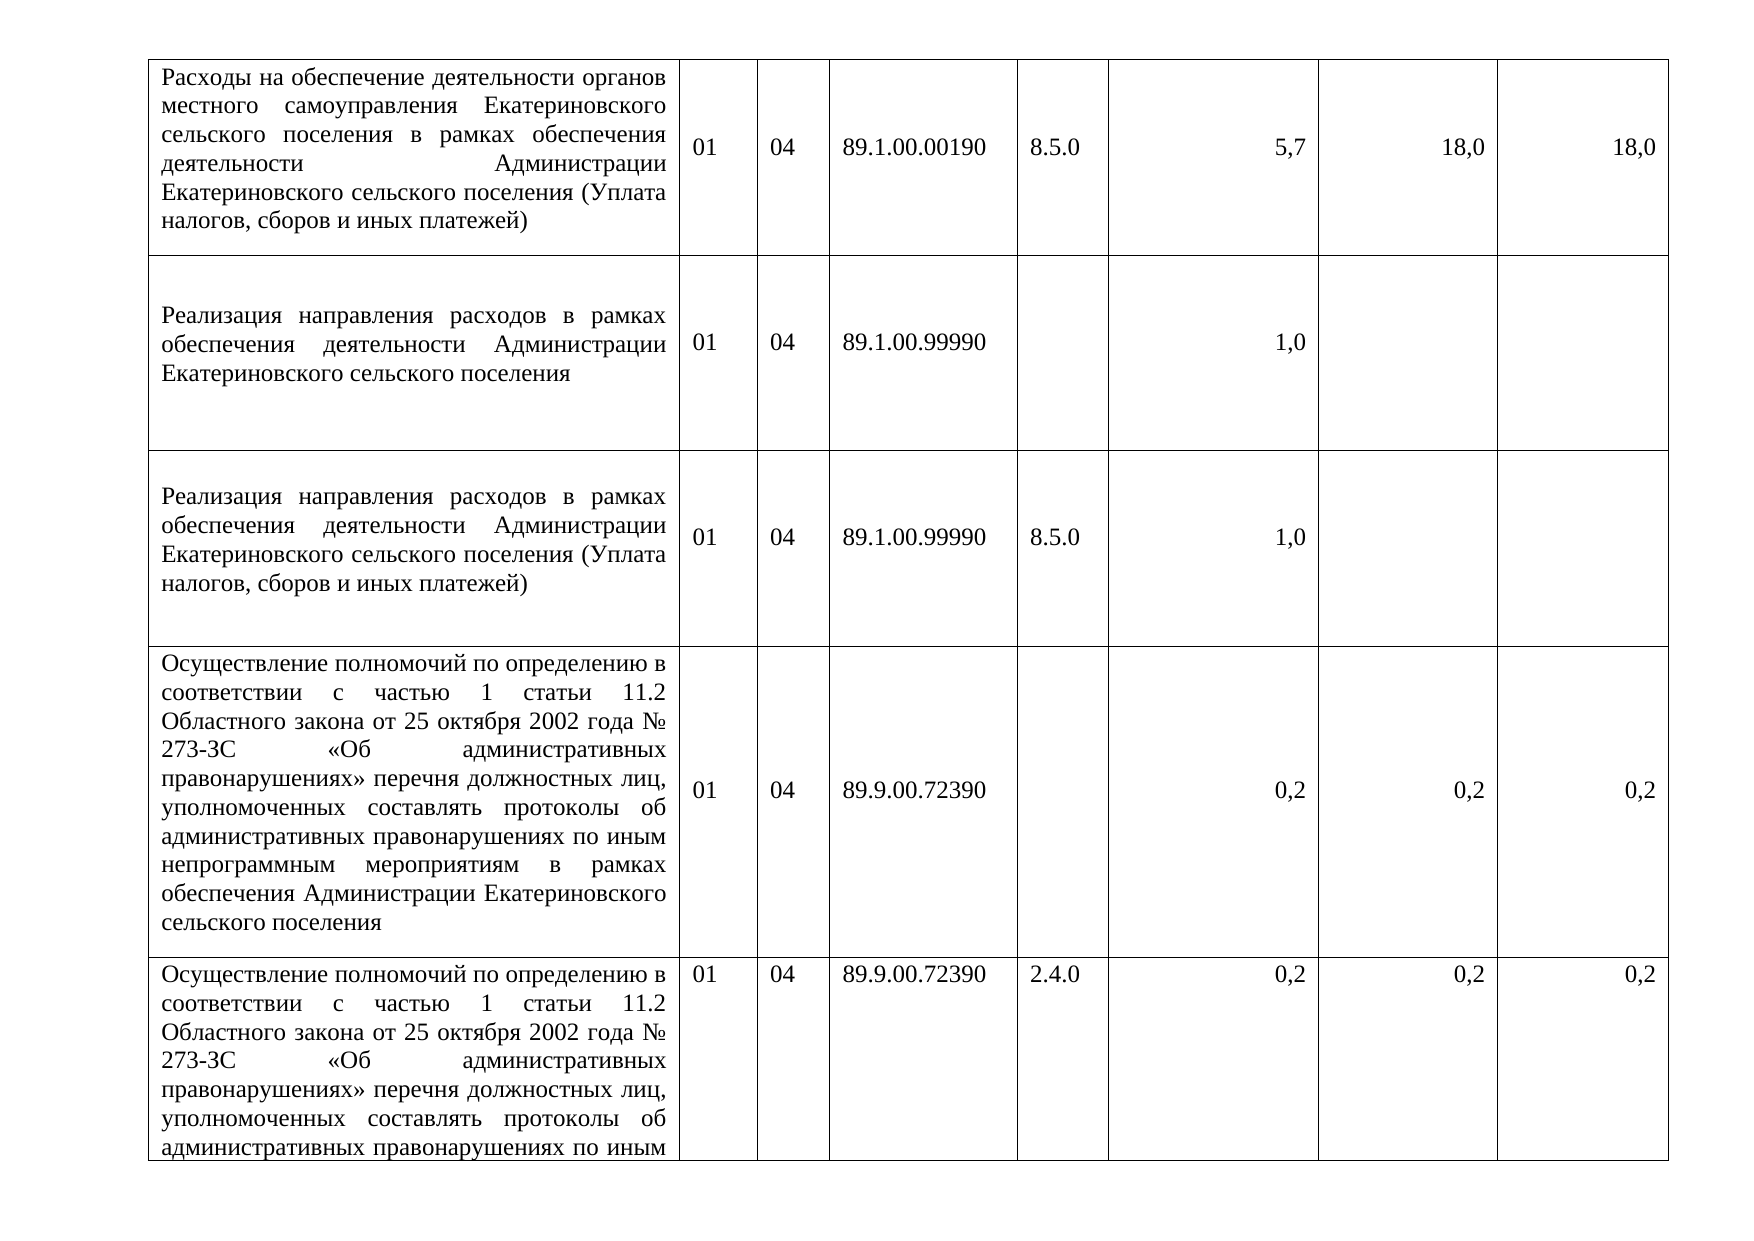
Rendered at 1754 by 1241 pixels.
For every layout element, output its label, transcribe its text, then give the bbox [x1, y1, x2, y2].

table_cell [1498, 451, 1668, 646]
table_cell 89.9.00.72390 [830, 958, 1017, 1160]
table_cell 01 [680, 647, 757, 957]
table_cell 04 [758, 451, 829, 646]
table_cell 89.1.00.99990 [830, 451, 1017, 646]
table_cell 0,2 [1498, 647, 1668, 957]
table_cell 04 [758, 647, 829, 957]
table_cell 01 [680, 451, 757, 646]
table_cell 04 [758, 60, 829, 255]
table_cell 04 [758, 256, 829, 450]
table_cell 0,2 [1109, 958, 1318, 1160]
table_cell 89.9.00.72390 [830, 647, 1017, 957]
table_cell 2.4.0 [1018, 958, 1108, 1160]
table_cell Осуществление полномочий по определению в соответствии с частью 1 статьи 11.2 Областного закона от 25 октября 2002 года № 273-ЗС «Об административных правонарушениях» перечня должностных лиц, уполномоченных составлять протоколы об административных правонарушениях по иным непрограммным мероприятиям в рамках обеспечения Администрации Екатериновского сельского поселения [149, 647, 679, 957]
table_cell 8.5.0 [1018, 451, 1108, 646]
table_cell 0,2 [1319, 958, 1497, 1160]
table_cell [1319, 256, 1497, 450]
table_cell 0,2 [1498, 958, 1668, 1160]
table_cell 18,0 [1498, 60, 1668, 255]
table_cell 0,2 [1319, 647, 1497, 957]
table_cell [1018, 647, 1108, 957]
table_cell 89.1.00.99990 [830, 256, 1017, 450]
table_cell 8.5.0 [1018, 60, 1108, 255]
table_cell [1018, 256, 1108, 450]
table_cell 04 [758, 958, 829, 1160]
table_cell 01 [680, 256, 757, 450]
table_cell Реализация направления расходов в рамках обеспечения деятельности Администрации Екатериновского сельского поселения [149, 256, 679, 450]
table_cell [1498, 256, 1668, 450]
table_cell 1,0 [1109, 256, 1318, 450]
table_cell 18,0 [1319, 60, 1497, 255]
table_cell Расходы на обеспечение деятельности органов местного самоуправления Екатериновского сельского поселения в рамках обеспечения деятельности Администрации Екатериновского сельского поселения (Уплата налогов, сборов и иных платежей) [149, 60, 679, 255]
table_cell [1319, 451, 1497, 646]
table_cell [149, 958, 679, 1160]
table_cell Реализация направления расходов в рамках обеспечения деятельности Администрации Екатериновского сельского поселения (Уплата налогов, сборов и иных платежей) [149, 451, 679, 646]
table_cell 01 [680, 60, 757, 255]
table_cell 01 [680, 958, 757, 1160]
table_cell 0,2 [1109, 647, 1318, 957]
table_cell 1,0 [1109, 451, 1318, 646]
table_cell 5,7 [1109, 60, 1318, 255]
table_cell 89.1.00.00190 [830, 60, 1017, 255]
